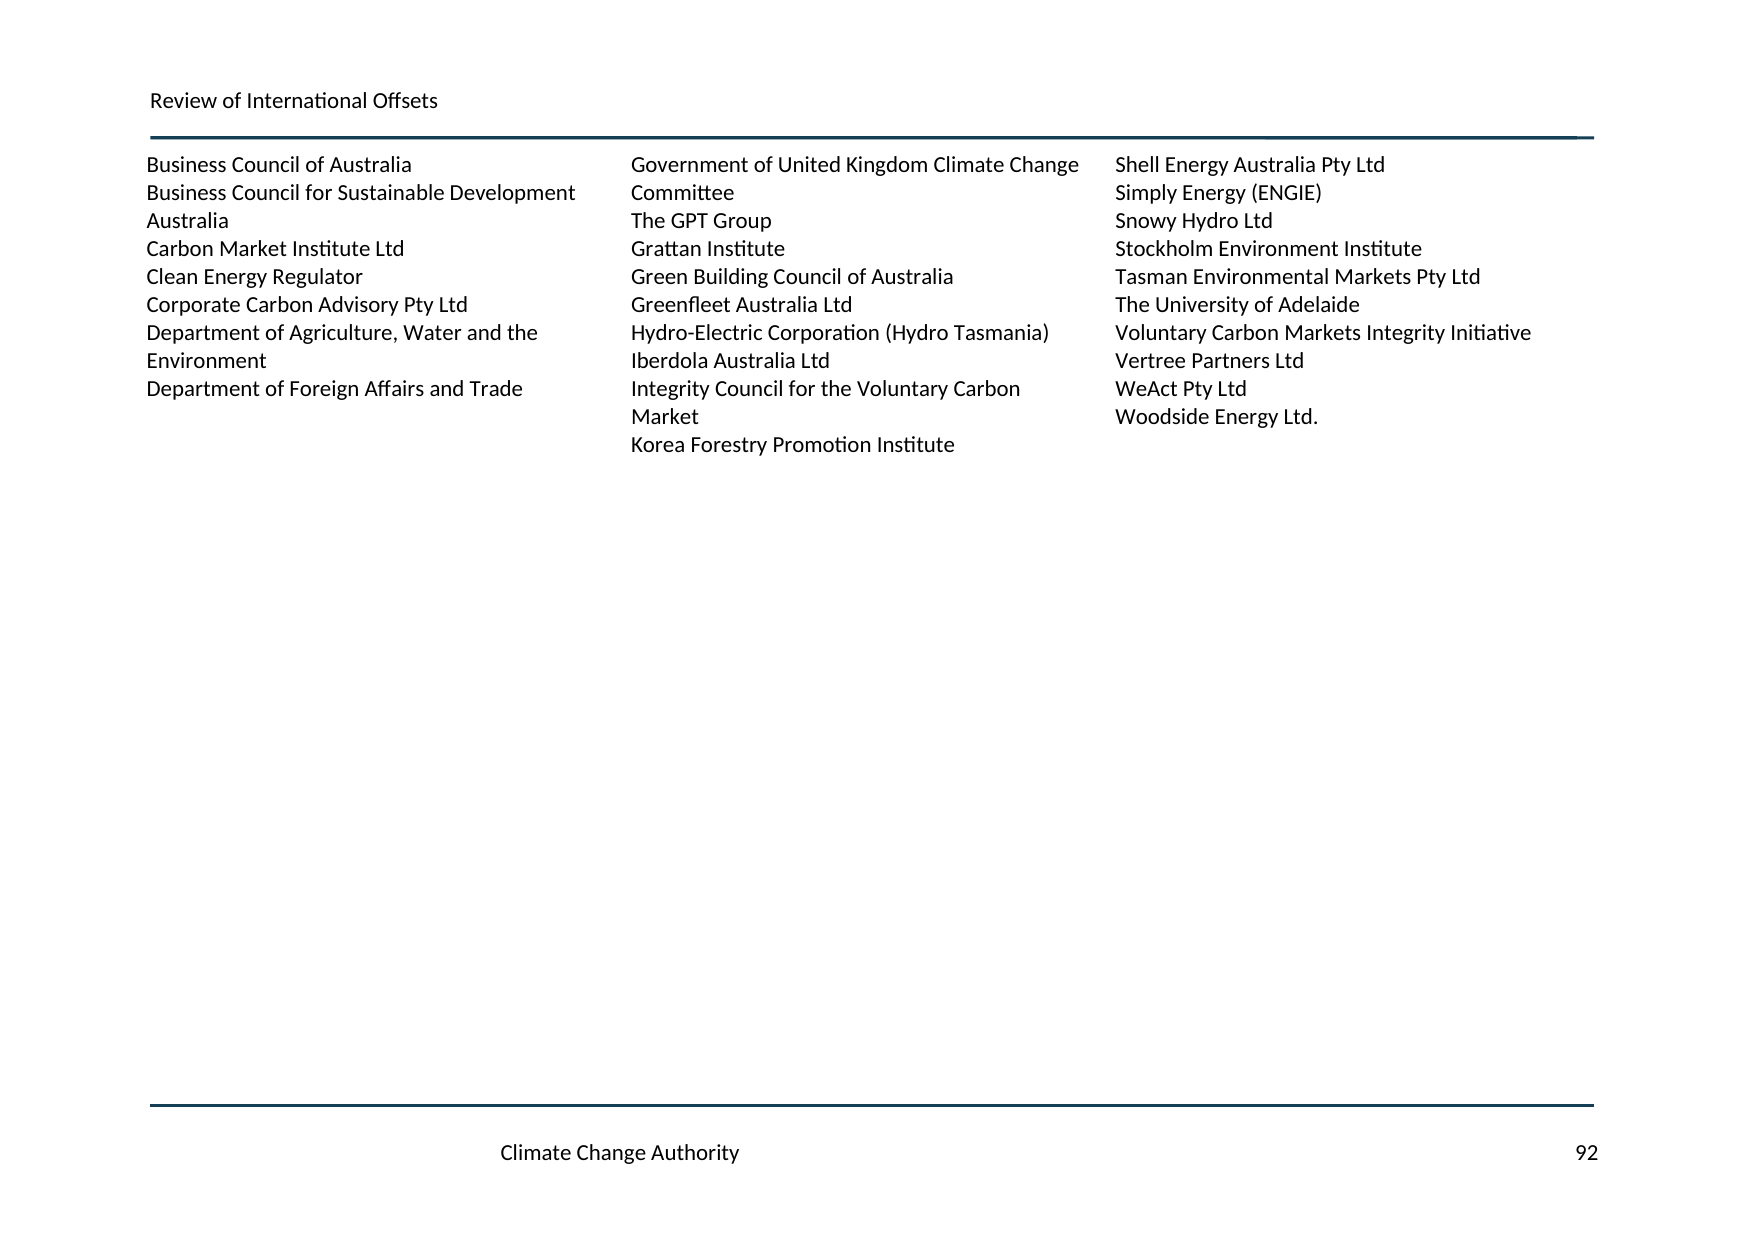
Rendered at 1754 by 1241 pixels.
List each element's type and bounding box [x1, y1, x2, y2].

table_header [1104, 150, 1588, 458]
table_header [620, 150, 1104, 458]
table_header [135, 150, 619, 458]
